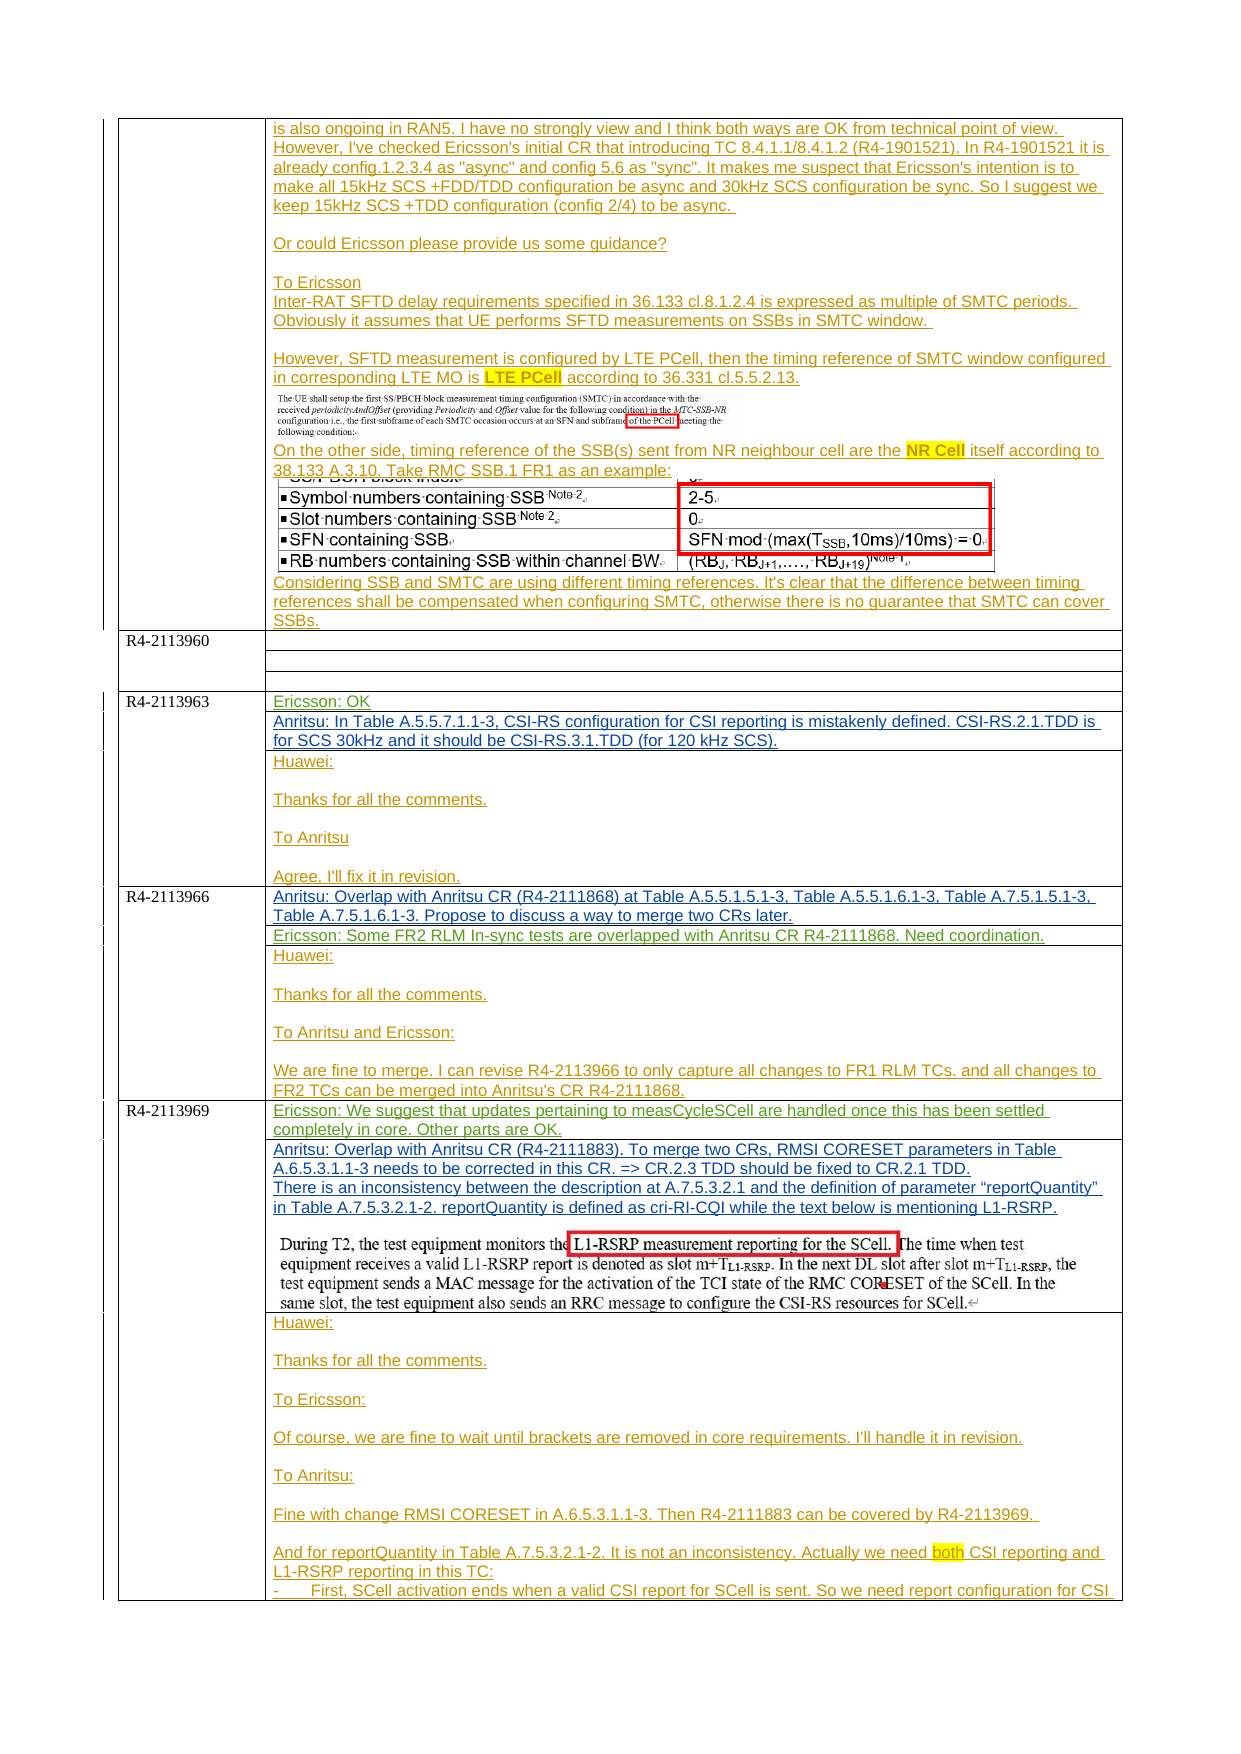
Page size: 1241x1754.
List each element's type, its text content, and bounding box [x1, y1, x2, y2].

table_cell R4-2113960 [119, 631, 265, 691]
table_cell [266, 672, 1122, 691]
table_cell [266, 887, 1122, 925]
table_cell [266, 1140, 1122, 1312]
table_cell R4-2113969 [119, 1101, 265, 1600]
table_cell [266, 651, 1122, 671]
table_cell [266, 926, 1122, 945]
table_cell [266, 692, 1122, 711]
table_cell [266, 631, 1122, 650]
table_cell [266, 946, 1122, 1099]
picture [273, 387, 740, 442]
table_cell R4-2113963 [119, 692, 265, 886]
table_cell [266, 1101, 1122, 1139]
table_cell [266, 751, 1122, 886]
table_cell [266, 1313, 1122, 1600]
picture [273, 1216, 1086, 1312]
table_cell [266, 119, 1122, 630]
table_cell [266, 712, 1122, 750]
table_cell R4-2113966 [119, 887, 265, 1099]
picture [273, 479, 997, 573]
